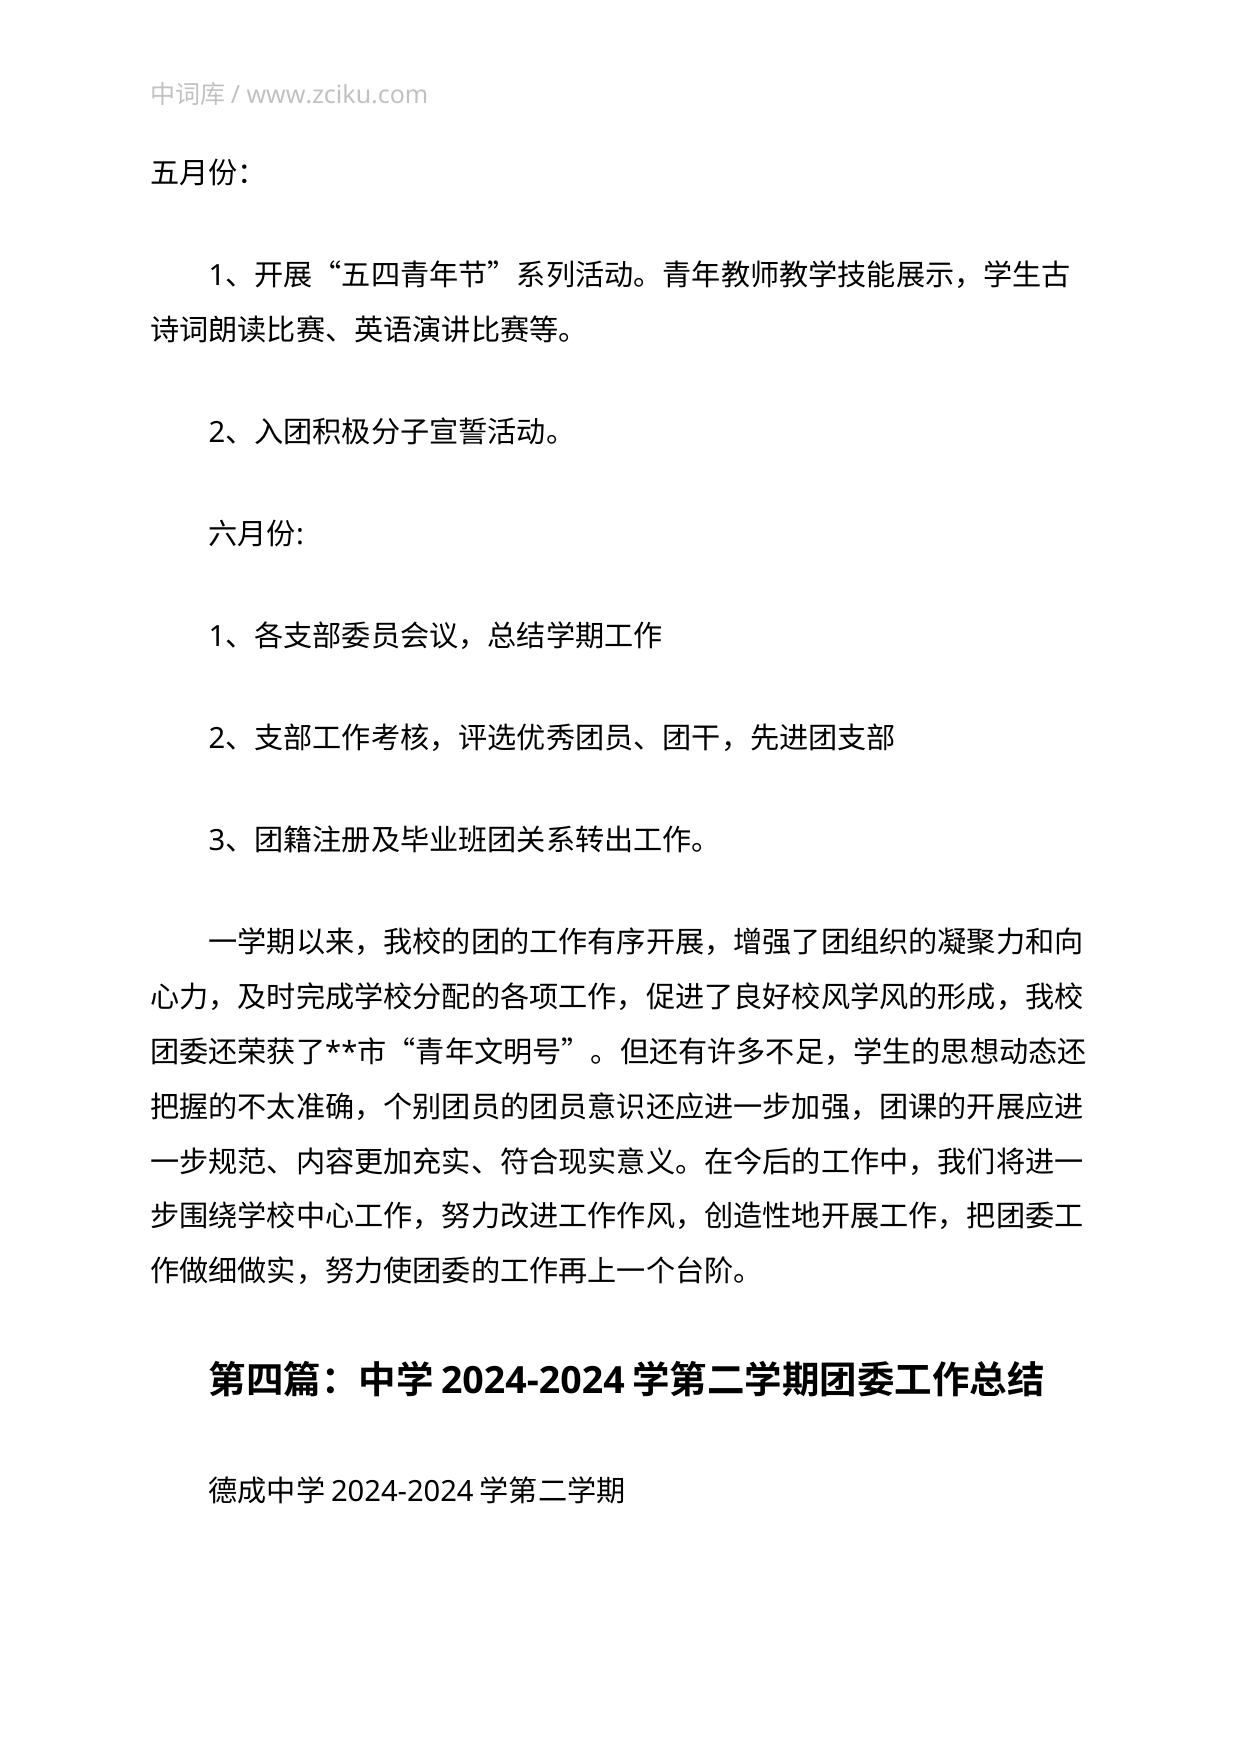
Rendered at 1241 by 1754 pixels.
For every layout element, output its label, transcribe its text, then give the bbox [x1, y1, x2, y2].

text 3、团籍注册及毕业班团关系转出工作。 [150, 816, 1090, 859]
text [150, 150, 1090, 192]
text 德成中学2024-2024学第二学期 [150, 1467, 1090, 1510]
text 1、各支部委员会议，总结学期工作 [150, 612, 1090, 655]
text 六月份: [150, 511, 1090, 553]
text 一学期以来，我校的团的工作有序开展，增强了团组织的凝聚力和向心力，及时完成学校分配的各项工作，促进了良好校风学风的形成，我校团委还荣获了**市“青年文明号”。但还有许多不足，学生的思想动态还把握的不太准确，个别团员的团员意识还应进一步加强，团课的开展应进一步规范、内容更加充实、符合现实意义。在今后的工作中，我们将进一步围绕学校中心工作，努力改进工作作风，创造性地开展工作，把团委工作做细做实，努力使团委的工作再上一个台阶。 [150, 918, 1090, 1290]
text 2、入团积极分子宣誓活动。 [150, 408, 1090, 451]
text 2、支部工作考核，评选优秀团员、团干，先进团支部 [150, 714, 1090, 757]
text 1、开展“五四青年节”系列活动。青年教师教学技能展示，学生古诗词朗读比赛、英语演讲比赛等。 [150, 252, 1090, 349]
text 第四篇：中学2024-2024学第二学期团委工作总结 [150, 1350, 1090, 1404]
